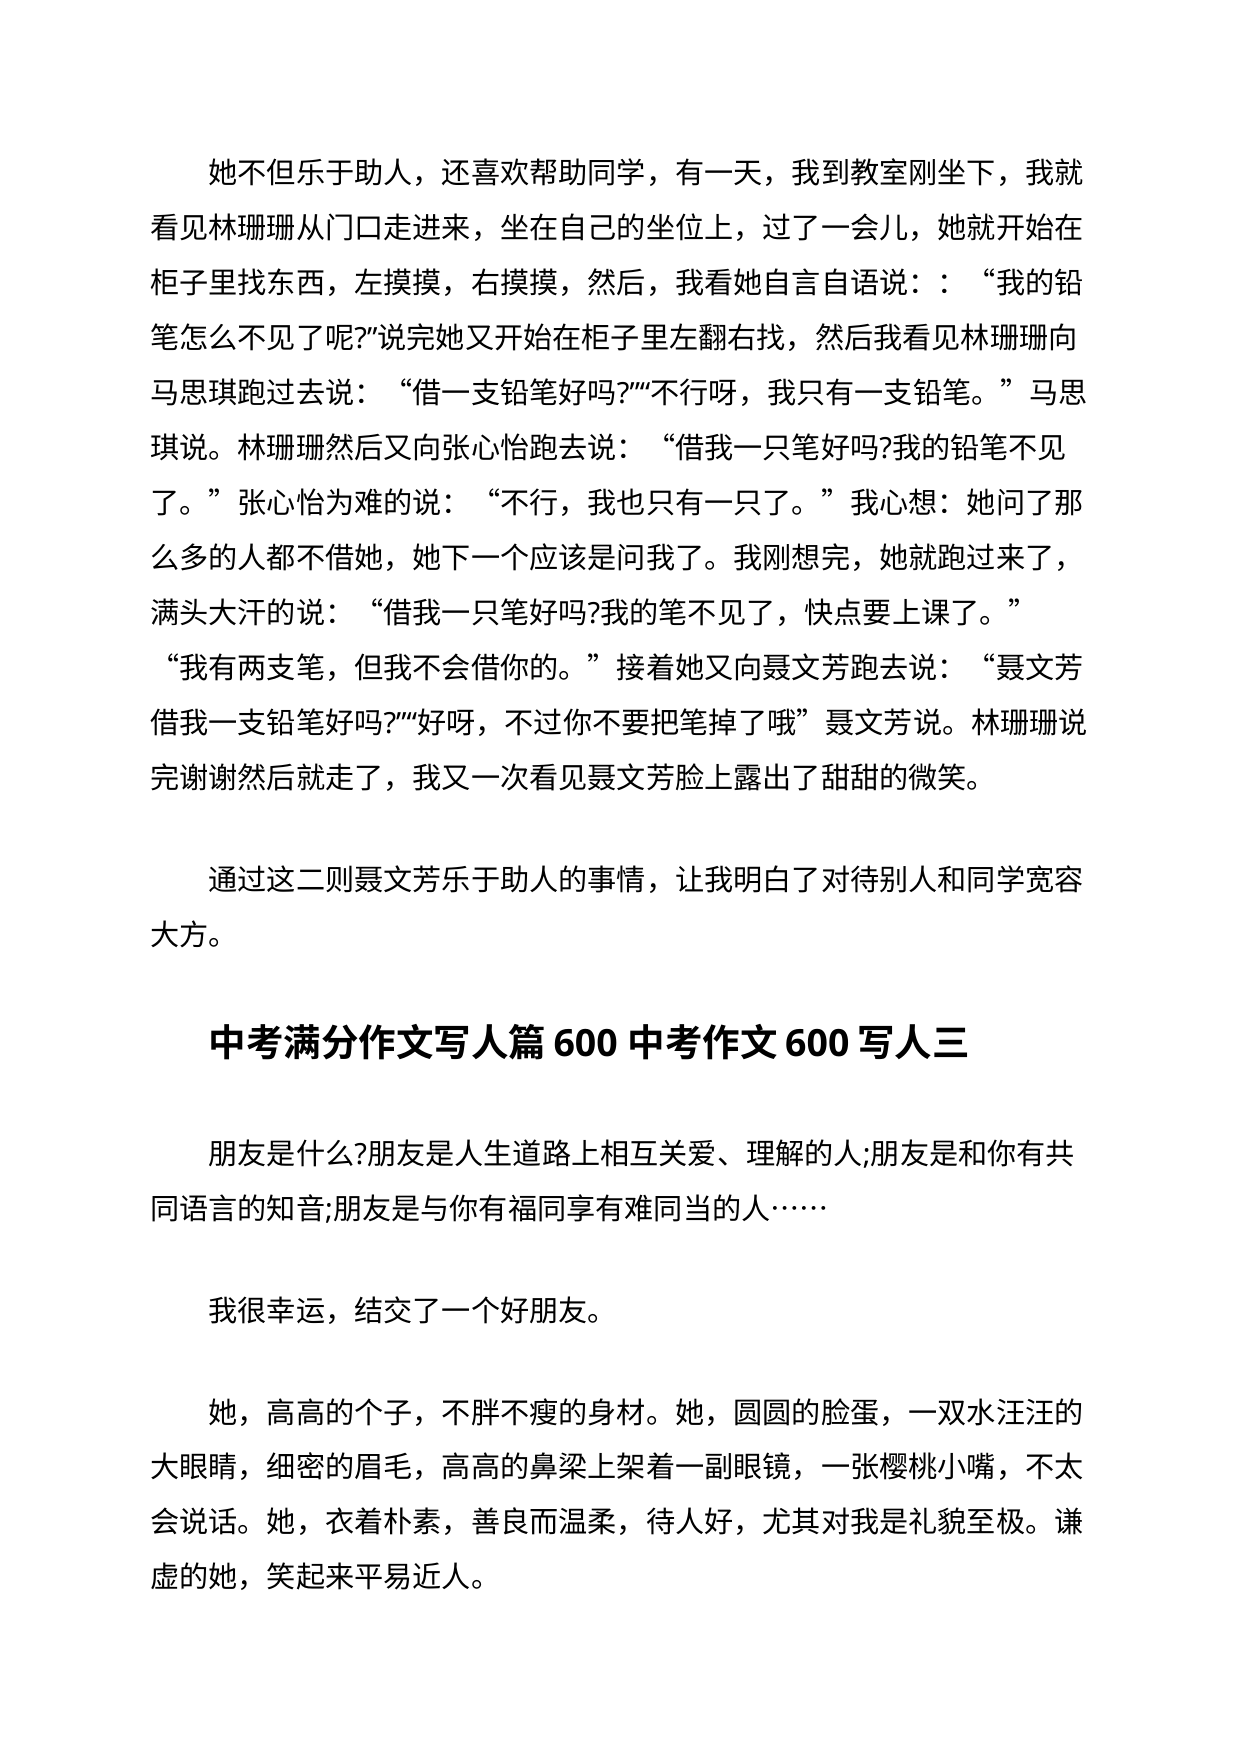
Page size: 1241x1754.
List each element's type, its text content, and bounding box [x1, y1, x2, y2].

text 朋友是什么?朋友是人生道路上相互关爱、理解的人;朋友是和你有共同语言的知音;朋友是与你有福同享有难同当的人…… [150, 1130, 1090, 1228]
text 通过这二则聂文芳乐于助人的事情，让我明白了对待别人和同学宽容大方。 [150, 856, 1090, 953]
text 我很幸运，结交了一个好朋友。 [150, 1287, 1090, 1330]
text 她不但乐于助人，还喜欢帮助同学，有一天，我到教室刚坐下，我就看见林珊珊从门口走进来，坐在自己的坐位上，过了一会儿，她就开始在柜子里找东西，左摸摸，右摸摸，然后，我看她自言自语说：：“我的铅笔怎么不见了呢?”说完她又开始在柜子里左翻右找，然后我看见林珊珊向马思琪跑过去说：“借一支铅笔好吗?”“不行呀，我只有一支铅笔。”马思琪说。林珊珊然后又向张心怡跑去说：“借我一只笔好吗?我的铅笔不见了。”张心怡为难的说：“不行，我也只有一只了。”我心想：她问了那么多的人都不借她，她下一个应该是问我了。我刚想完，她就跑过来了，满头大汗的说：“借我一只笔好吗?我的笔不见了，快点要上课了。”“我有两支笔，但我不会借你的。”接着她又向聂文芳跑去说：“聂文芳借我一支铅笔好吗?”“好呀，不过你不要把笔掉了哦”聂文芳说。林珊珊说完谢谢然后就走了，我又一次看见聂文芳脸上露出了甜甜的微笑。 [150, 150, 1090, 797]
text 她，高高的个子，不胖不瘦的身材。她，圆圆的脸蛋，一双水汪汪的大眼睛，细密的眉毛，高高的鼻梁上架着一副眼镜，一张樱桃小嘴，不太会说话。她，衣着朴素，善良而温柔，待人好，尤其对我是礼貌至极。谦虚的她，笑起来平易近人。 [150, 1389, 1090, 1596]
text 中考满分作文写人篇600 中考作文600写人三 [150, 1013, 1090, 1067]
